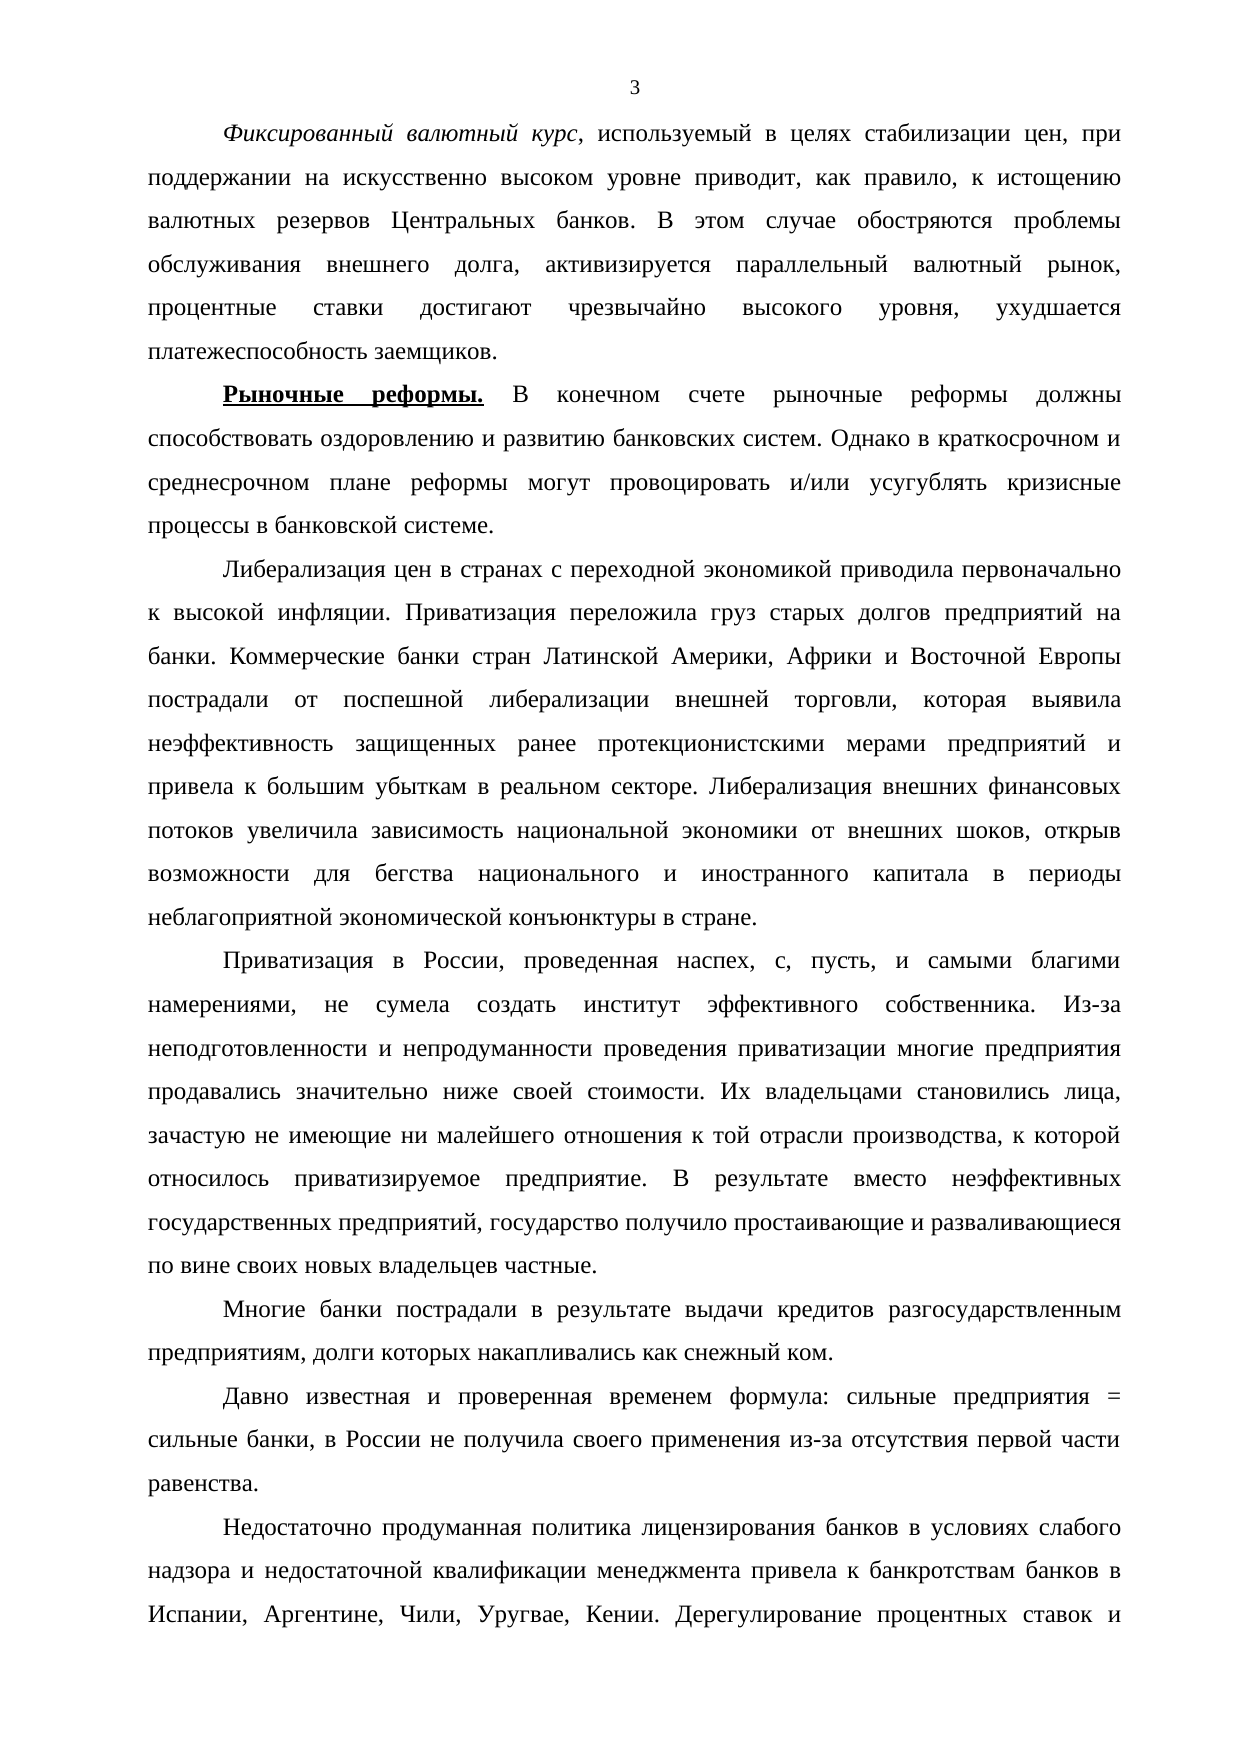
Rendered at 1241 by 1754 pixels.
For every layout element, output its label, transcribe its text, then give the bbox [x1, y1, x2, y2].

text Многие банки пострадали в результате выдачи кредитов разгосударствленным предприятиям, долги которых накапливались как снежный ком. [148, 1294, 1122, 1366]
text Приватизация в России, проведенная наспех, с, пусть, и самыми благими намерениями, не сумела создать институт эффективного собственника. Из-за неподготовленности и непродуманности проведения приватизации многие предприятия продавались значительно ниже своей стоимости. Их владельцами становились лица, зачастую не имеющие ни малейшего отношения к той отрасли производства, к которой относилось приватизируемое предприятие. В результате вместо неэффективных государственных предприятий, государство получило простаивающие и разваливающиеся по вине своих новых владельцев частные. [148, 945, 1122, 1279]
text Фиксированный валютный курс, используемый в целях стабилизации цен, при поддержании на искусственно высоком уровне приводит, как правило, к истощению валютных резервов Центральных банков. В этом случае обостряются проблемы обслуживания внешнего долга, активизируется параллельный валютный рынок, процентные ставки достигают чрезвычайно высокого уровня, ухудшается платежеспособность заемщиков. [148, 118, 1122, 365]
text Рыночные реформы. В конечном счете рыночные реформы должны способствовать оздоровлению и развитию банковских систем. Однако в краткосрочном и среднесрочном плане реформы могут провоцировать и/или усугублять кризисные процессы в банковской системе. [148, 379, 1122, 539]
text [148, 1511, 1122, 1628]
text Либерализация цен в странах с переходной экономикой приводила первоначально к высокой инфляции. Приватизация переложила груз старых долгов предприятий на банки. Коммерческие банки стран Латинской Америки, Африки и Восточной Европы пострадали от поспешной либерализации внешней торговли, которая выявила неэффективность защищенных ранее протекционистскими мерами предприятий и привела к большим убыткам в реальном секторе. Либерализация внешних финансовых потоков увеличила зависимость национальной экономики от внешних шоков, открыв возможности для бегства национального и иностранного капитала в периоды неблагоприятной экономической конъюнктуры в стране. [148, 553, 1122, 931]
text Давно известная и проверенная временем формула: сильные предприятия = сильные банки, в России не получила своего применения из-за отсутствия первой части равенства. [148, 1381, 1122, 1497]
